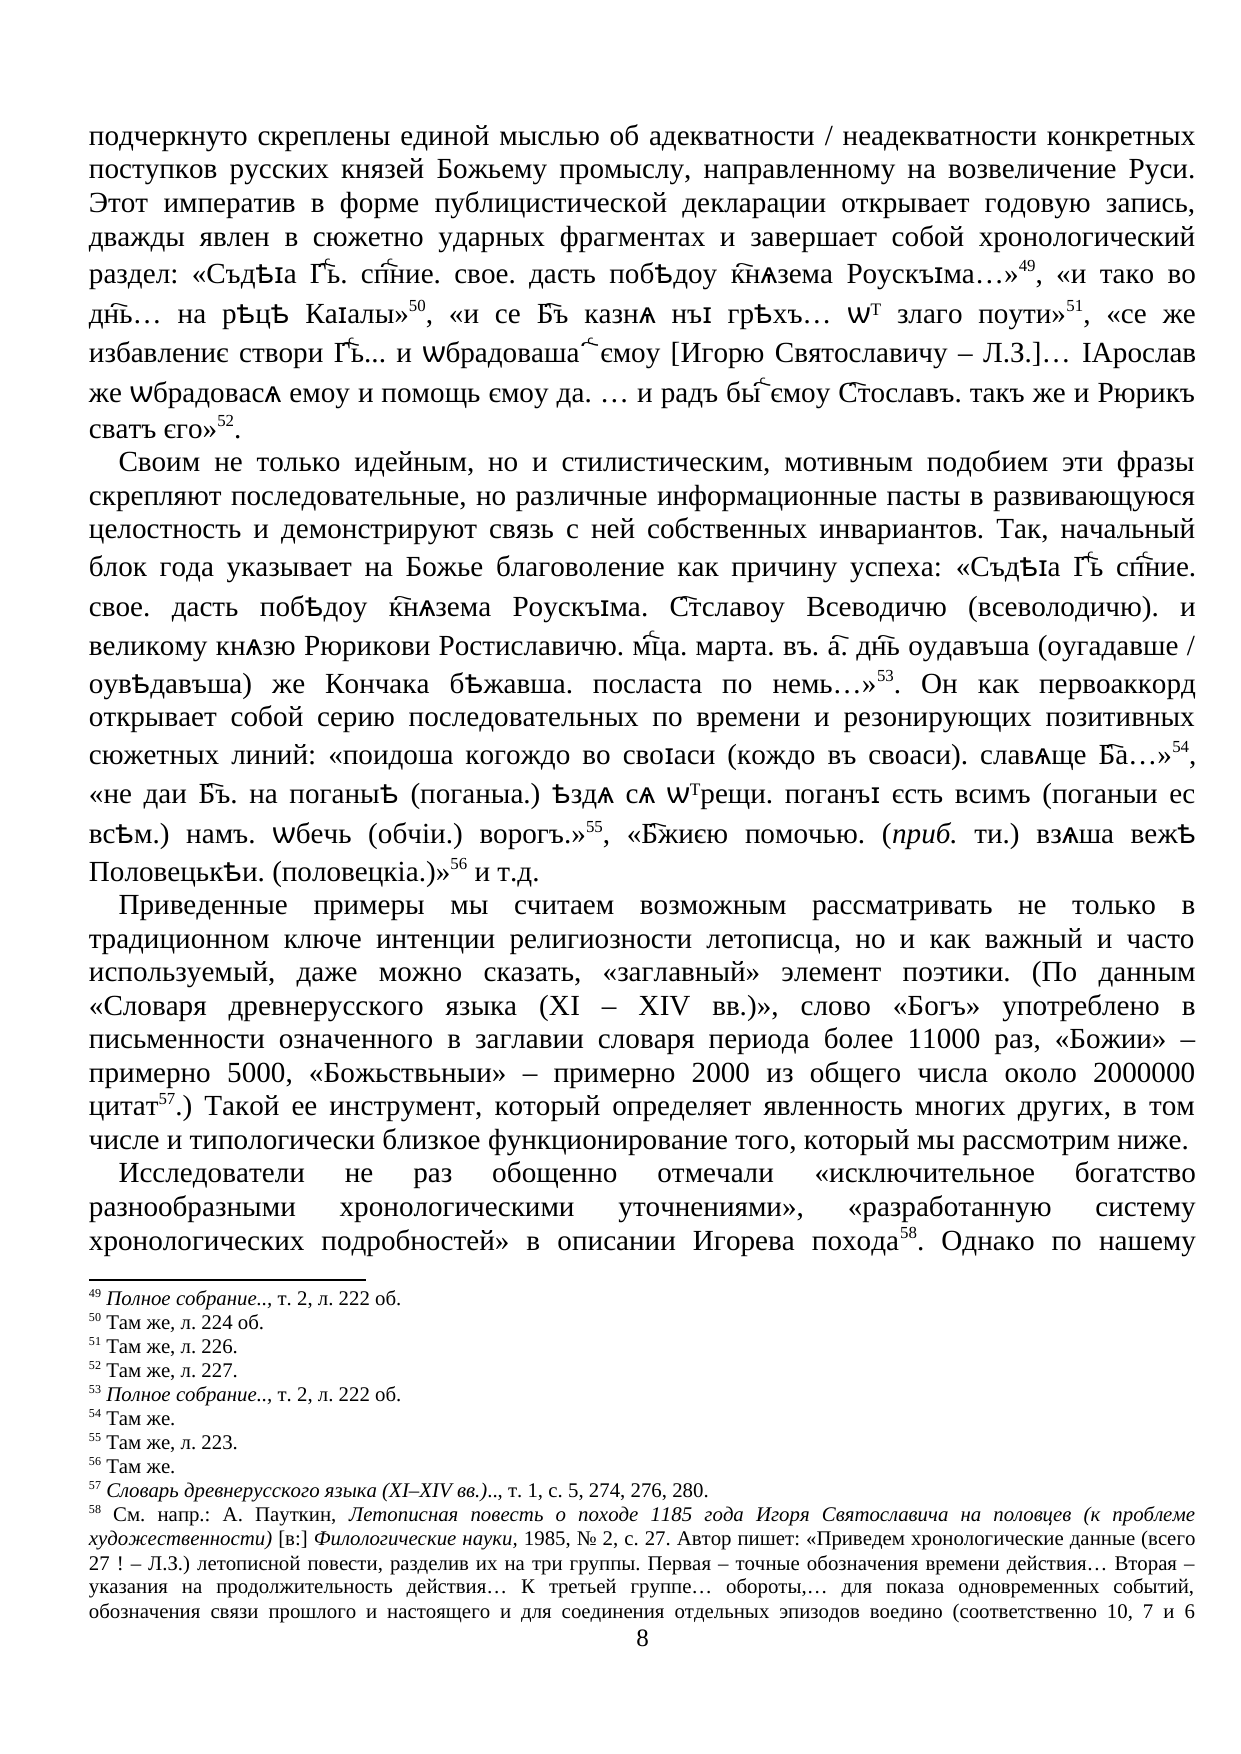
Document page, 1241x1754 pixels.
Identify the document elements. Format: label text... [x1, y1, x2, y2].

text Своим не только идейным, но и стилистическим, мотивным подобием эти фразы скрепляют последовательные, но различные информационные пасты в развивающуюся целостность и демонстрируют связь с ней собственных инвариантов. Так, начальный блок года указывает на Божье благоволение как причину успеха: «Съдѣɪа Гͨ҇ь спͨ҇ние. свое. дасть побѣдоу к҇нѧзема Роускъɪма. С҇тславоу Всеводичю (всеволодичю). и великому кнѧзю Рюрикови Ростиславичю. мͨ҇ца. марта. въ. а҇. дн҇ь оудавъша (оугадавше / оувѣдавъша) же Кончака бѣжавша. посласта по немь…». Он как первоаккорд открывает собой серию последовательных по времени и резонирующих позитивных сюжетных линий: «поидоша когождо во своɪаси (кождо въ своаси). славѧще Б҇а…», «не даи Б҇ъ. на поганыѣ (поганыа.) ѣздѧ сѧ ѡᵀрещи. поганъɪ єсть всимъ (поганыи ес всѣм.) намъ. ѡбечь (обчiи.) ворогъ.», «Б҇жиєю помочью. (приб. ти.) взѧша вежѣ Половецькѣи. (половецкiа.)» и т.д. [89, 444, 1196, 887]
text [89, 118, 1196, 444]
text Приведенные примеры мы считаем возможным рассматривать не только в традиционном ключе интенции религиозности летописца, но и как важный и часто используемый, даже можно сказать, «заглавный» элемент поэтики. (По данным «Словаря древнерусского языка (ХI – ХIV вв.)», слово «Богъ» употреблено в письменности означенного в заглавии словаря периода более 11000 раз, «Божии» – примерно 5000, «Божьствьныи» – примерно 2000 из общего числа около 2000000 цитат.) Такой ее инструмент, который определяет явленность многих других, в том числе и типологически близкое функционирование того, который мы рассмотрим ниже. [89, 887, 1196, 1156]
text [89, 1156, 1196, 1256]
